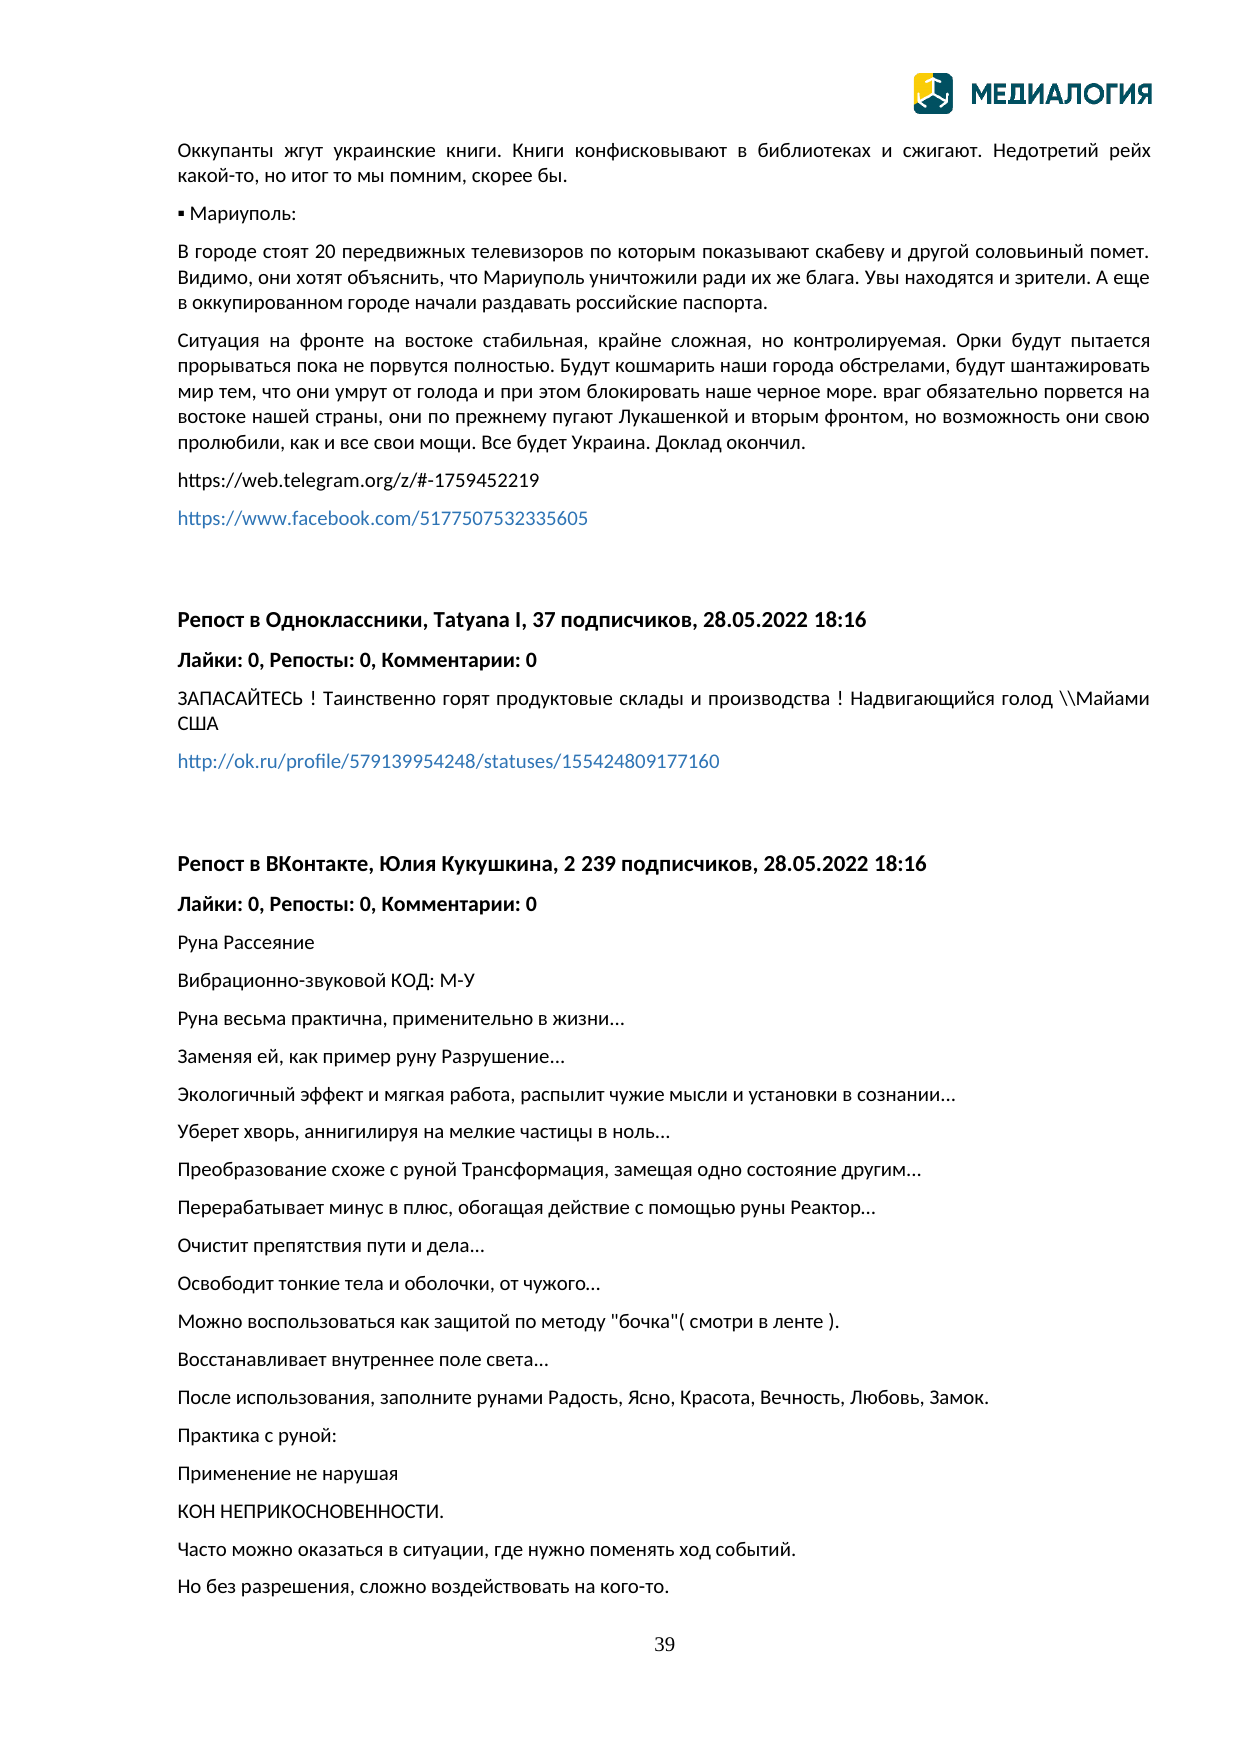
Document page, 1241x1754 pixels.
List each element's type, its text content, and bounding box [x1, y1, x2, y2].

text Перерабатывает минус в плюс, обогащая действие с помощью руны Реактор… [177, 1194, 1152, 1220]
text Преобразование схоже с руной Трансформация, замещая одно состояние другим... [177, 1157, 1152, 1182]
text Восстанавливает внутреннее поле света... [177, 1346, 1152, 1372]
text Применение не нарушая [177, 1460, 1152, 1485]
text Можно воспользоваться как защитой по методу "бочка"( смотри в ленте ). [177, 1308, 1152, 1334]
text https://web.telegram.org/z/#-1759452219 [177, 467, 1152, 492]
text Часто можно оказаться в ситуации, где нужно поменять ход событий. [177, 1536, 1152, 1561]
text Лайки: 0, Репосты: 0, Комментарии: 0 [177, 646, 1152, 673]
text Освободит тонкие тела и оболочки, от чужого… [177, 1270, 1152, 1296]
text ▪️ Мариуполь: [177, 201, 1152, 226]
text Репост в Одноклассники, Tatyana I, 37 подписчиков, 28.05.2022 18:16 [177, 606, 1152, 633]
text Руна Рассеяние [177, 929, 1152, 954]
text https://www.facebook.com/5177507532335605 [177, 505, 1152, 530]
text Заменяя ей, как пример руну Разрушение... [177, 1043, 1152, 1068]
text ЗАПАСАЙТЕСЬ ! Таинственно горят продуктовые склады и производства ! Надвигающийся голод \\Майами США [177, 685, 1152, 736]
text После использования, заполните рунами Радость, Ясно, Красота, Вечность, Любовь, Замок. [177, 1384, 1152, 1409]
text Руна весьма практична, применительно в жизни... [177, 1005, 1152, 1030]
text Репост в ВКонтакте, Юлия Кукушкина, 2 239 подписчиков, 28.05.2022 18:16 [177, 849, 1152, 877]
text КОН НЕПРИКОСНОВЕННОСТИ. [177, 1498, 1152, 1523]
text Ситуация на фронте на востоке стабильная, крайне сложная, но контролируемая. Орки будут пытается прорываться пока не порвутся полностью. Будут кошмарить наши города обстрелами, будут шантажировать мир тем, что они умрут от голода и при этом блокировать наше черное море. враг обязательно порвется на востоке нашей страны, они по прежнему пугают Лукашенкой и вторым фронтом, но возможность они свою пролюбили, как и все свои мощи. Все будет Украина. Доклад окончил. [177, 327, 1152, 454]
text http://ok.ru/profile/579139954248/statuses/155424809177160 [177, 748, 1152, 774]
text Оккупанты жгут украинские книги. Книги конфисковывают в библиотеках и сжигают. Недотретий рейх какой-то, но итог то мы помним, скорее бы. [177, 137, 1152, 188]
text Практика с руной: [177, 1422, 1152, 1447]
text Уберет хворь, аннигилируя на мелкие частицы в ноль... [177, 1119, 1152, 1144]
text Экологичный эффект и мягкая работа, распылит чужие мысли и установки в сознании... [177, 1081, 1152, 1106]
text Лайки: 0, Репосты: 0, Комментарии: 0 [177, 890, 1152, 917]
text В городе стоят 20 передвижных телевизоров по которым показывают скабеву и другой соловьиный помет. Видимо, они хотят объяснить, что Мариуполь уничтожили ради их же блага. Увы находятся и зрители. А еще в оккупированном городе начали раздавать российские паспорта. [177, 238, 1152, 315]
text Вибрационно-звуковой КОД: М-У [177, 967, 1152, 992]
text Но без разрешения, сложно воздействовать на кого-то. [177, 1574, 1152, 1599]
picture [913, 73, 1152, 114]
text Очистит препятствия пути и дела... [177, 1232, 1152, 1258]
